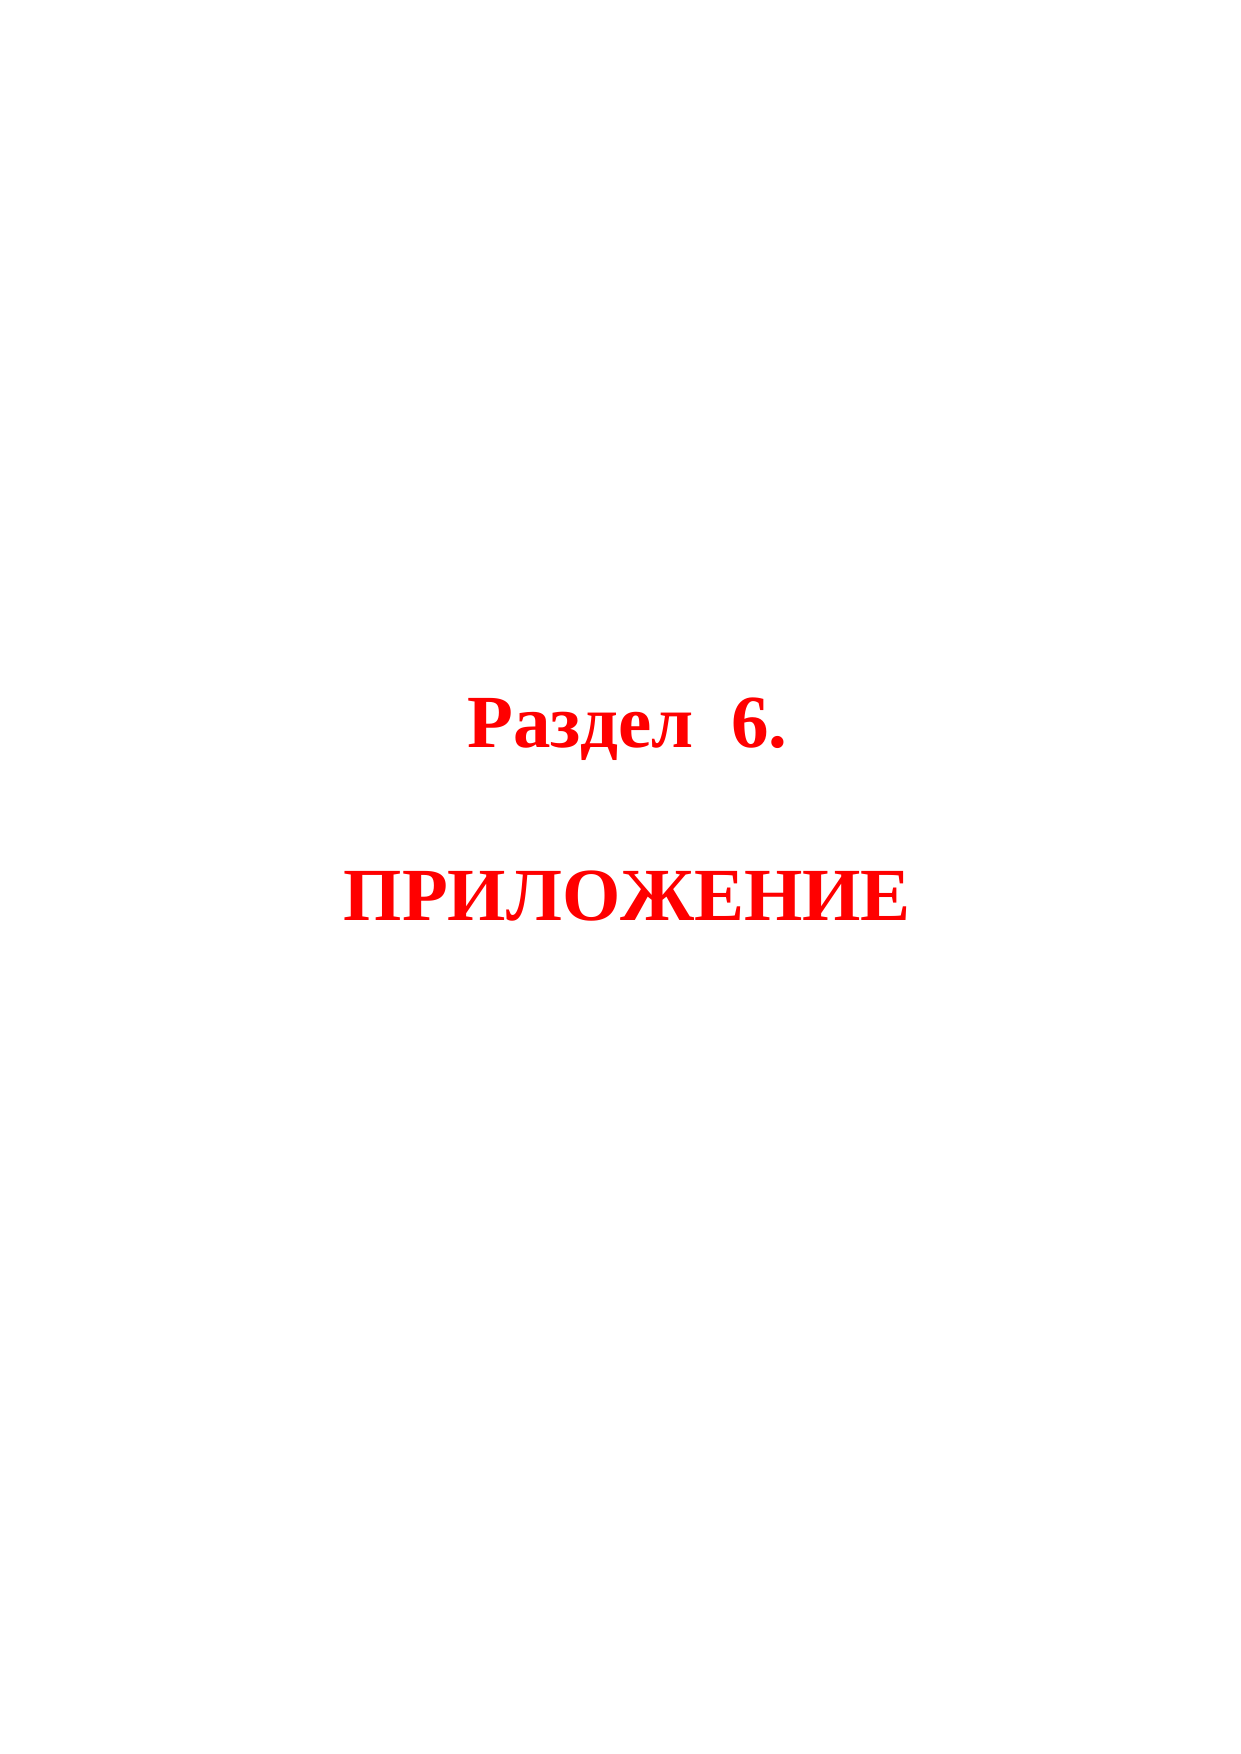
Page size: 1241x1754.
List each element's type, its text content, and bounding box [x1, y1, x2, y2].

text Раздел 6. [103, 678, 1152, 764]
text ПРИЛОЖЕНИЕ [103, 850, 1152, 936]
